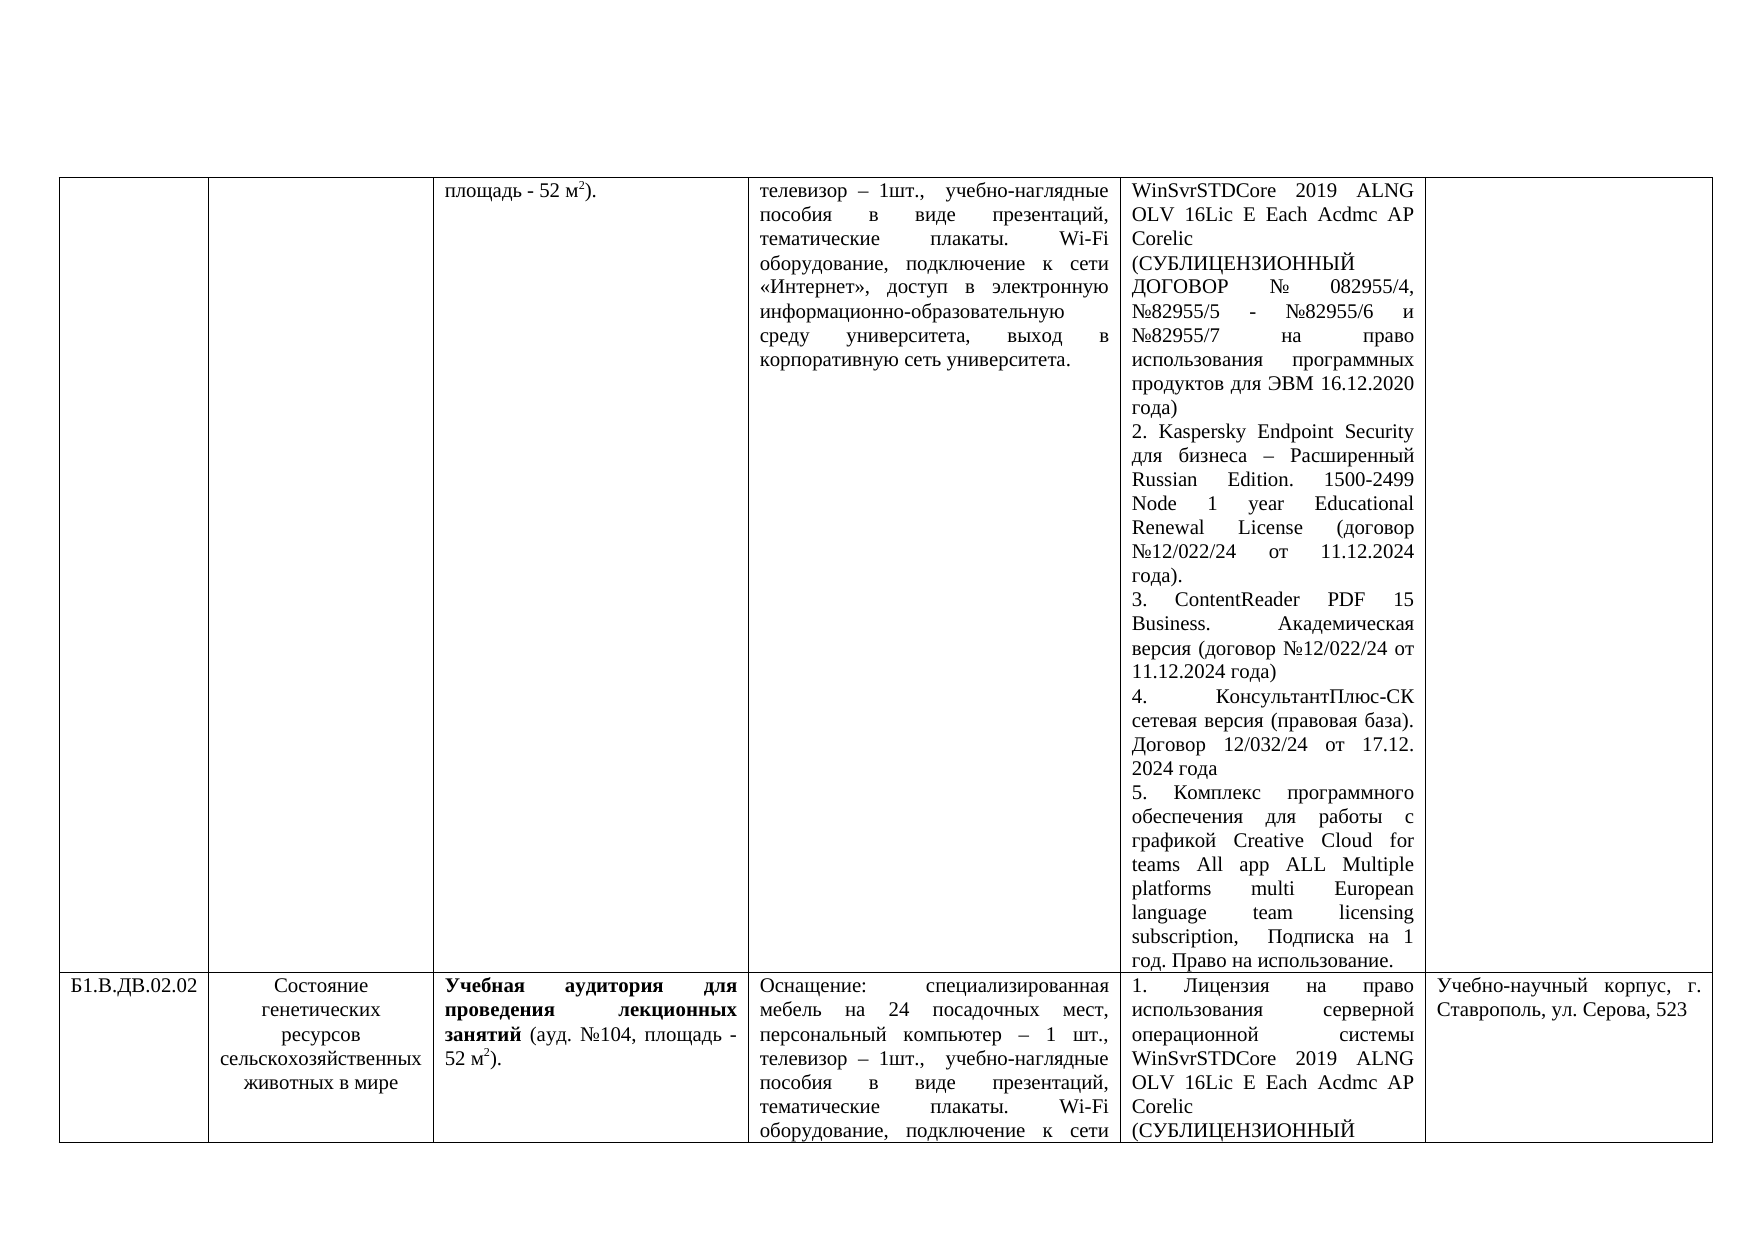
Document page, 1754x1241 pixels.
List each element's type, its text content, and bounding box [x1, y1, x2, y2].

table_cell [434, 973, 748, 1142]
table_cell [1121, 178, 1425, 972]
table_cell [1121, 973, 1425, 1142]
table_cell [209, 178, 433, 972]
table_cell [1426, 973, 1712, 1142]
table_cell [434, 178, 748, 972]
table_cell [749, 973, 1120, 1142]
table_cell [749, 178, 1120, 972]
table_cell Б1.В.ДВ.02.02 [60, 973, 208, 1142]
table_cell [209, 973, 433, 1142]
table_cell [60, 178, 208, 972]
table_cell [1426, 178, 1712, 972]
